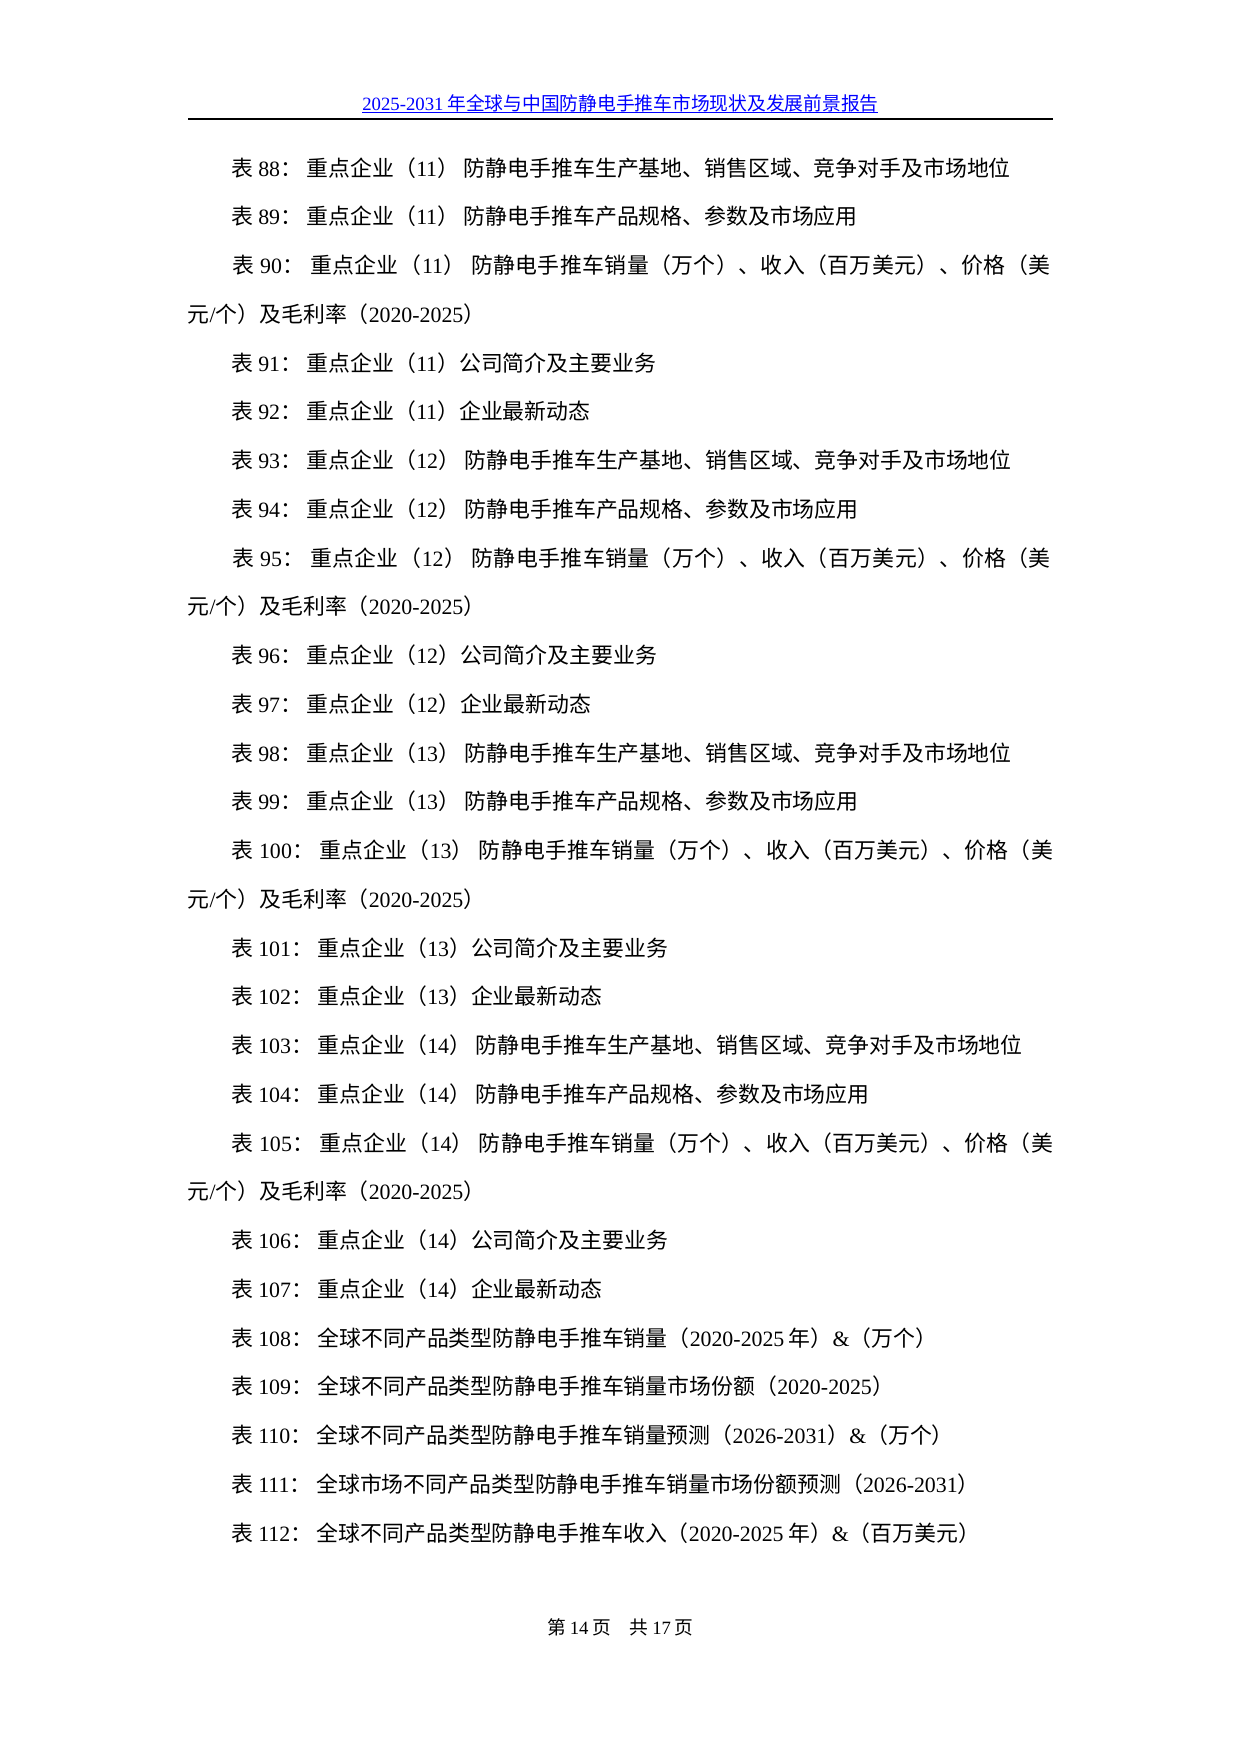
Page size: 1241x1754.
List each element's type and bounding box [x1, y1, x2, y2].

text [187, 150, 1053, 1548]
